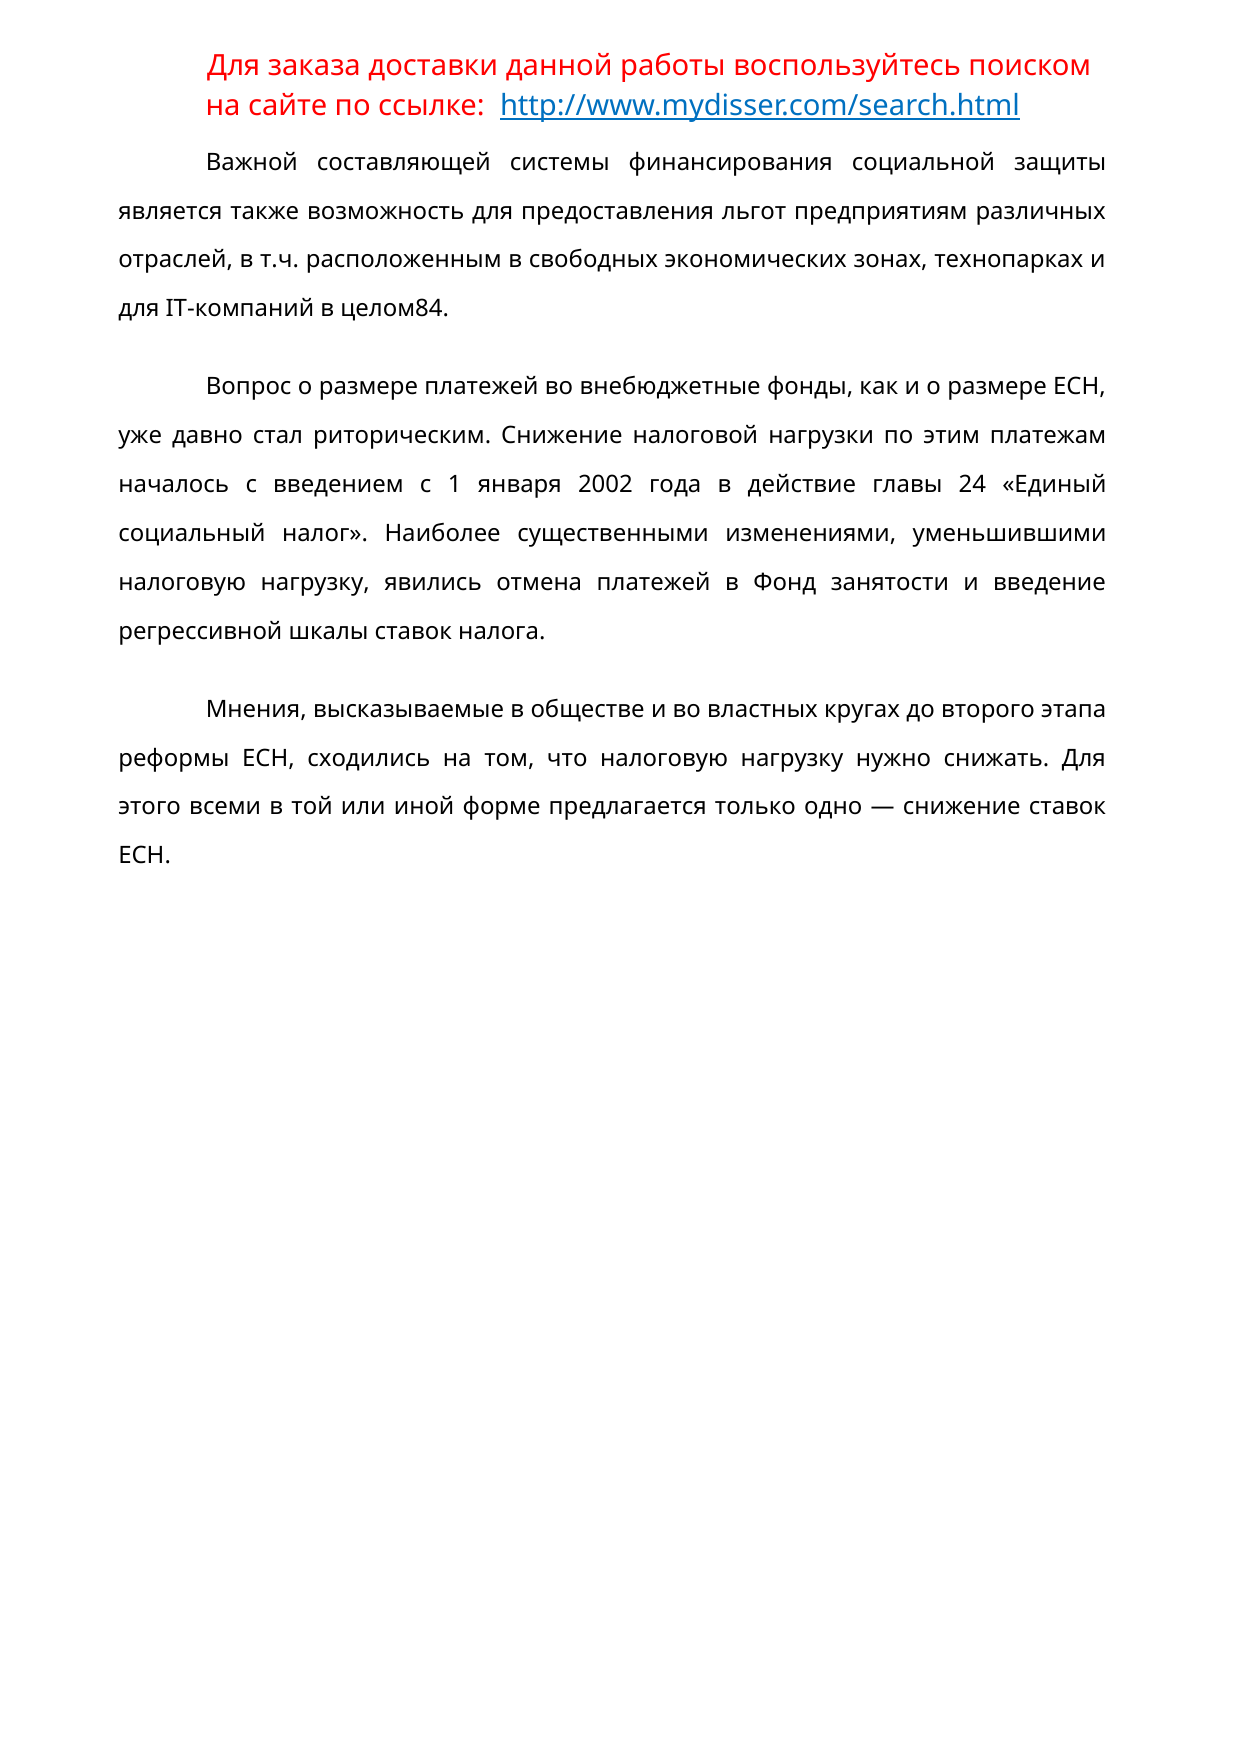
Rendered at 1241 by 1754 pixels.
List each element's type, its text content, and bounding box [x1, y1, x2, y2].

text Важной составляющей системы финансирования социальной защиты является также возможность для предоставления льгот предприятиям различных отраслей, в т.ч. расположенным в свободных экономических зонах, технопарках и для ІТ-компаний в целом84. [118, 144, 1107, 324]
text Вопрос о размере платежей во внебюджетные фонды, как и о размере ЕСН, уже давно стал риторическим. Снижение налоговой нагрузки по этим платежам началось с введением с 1 января 2002 года в действие главы 24 «Единый социальный налог». Наиболее существенными изменениями, уменьшившими налоговую нагрузку, явились отмена платежей в Фонд занятости и введение регрессивной шкалы ставок налога. [118, 369, 1107, 646]
text Мнения, высказываемые в обществе и во властных кругах до второго этапа реформы ЕСН, сходились на том, что налоговую нагрузку нужно снижать. Для этого всеми в той или иной форме предлагается только одно — снижение ставок ЕСН. [118, 691, 1107, 871]
